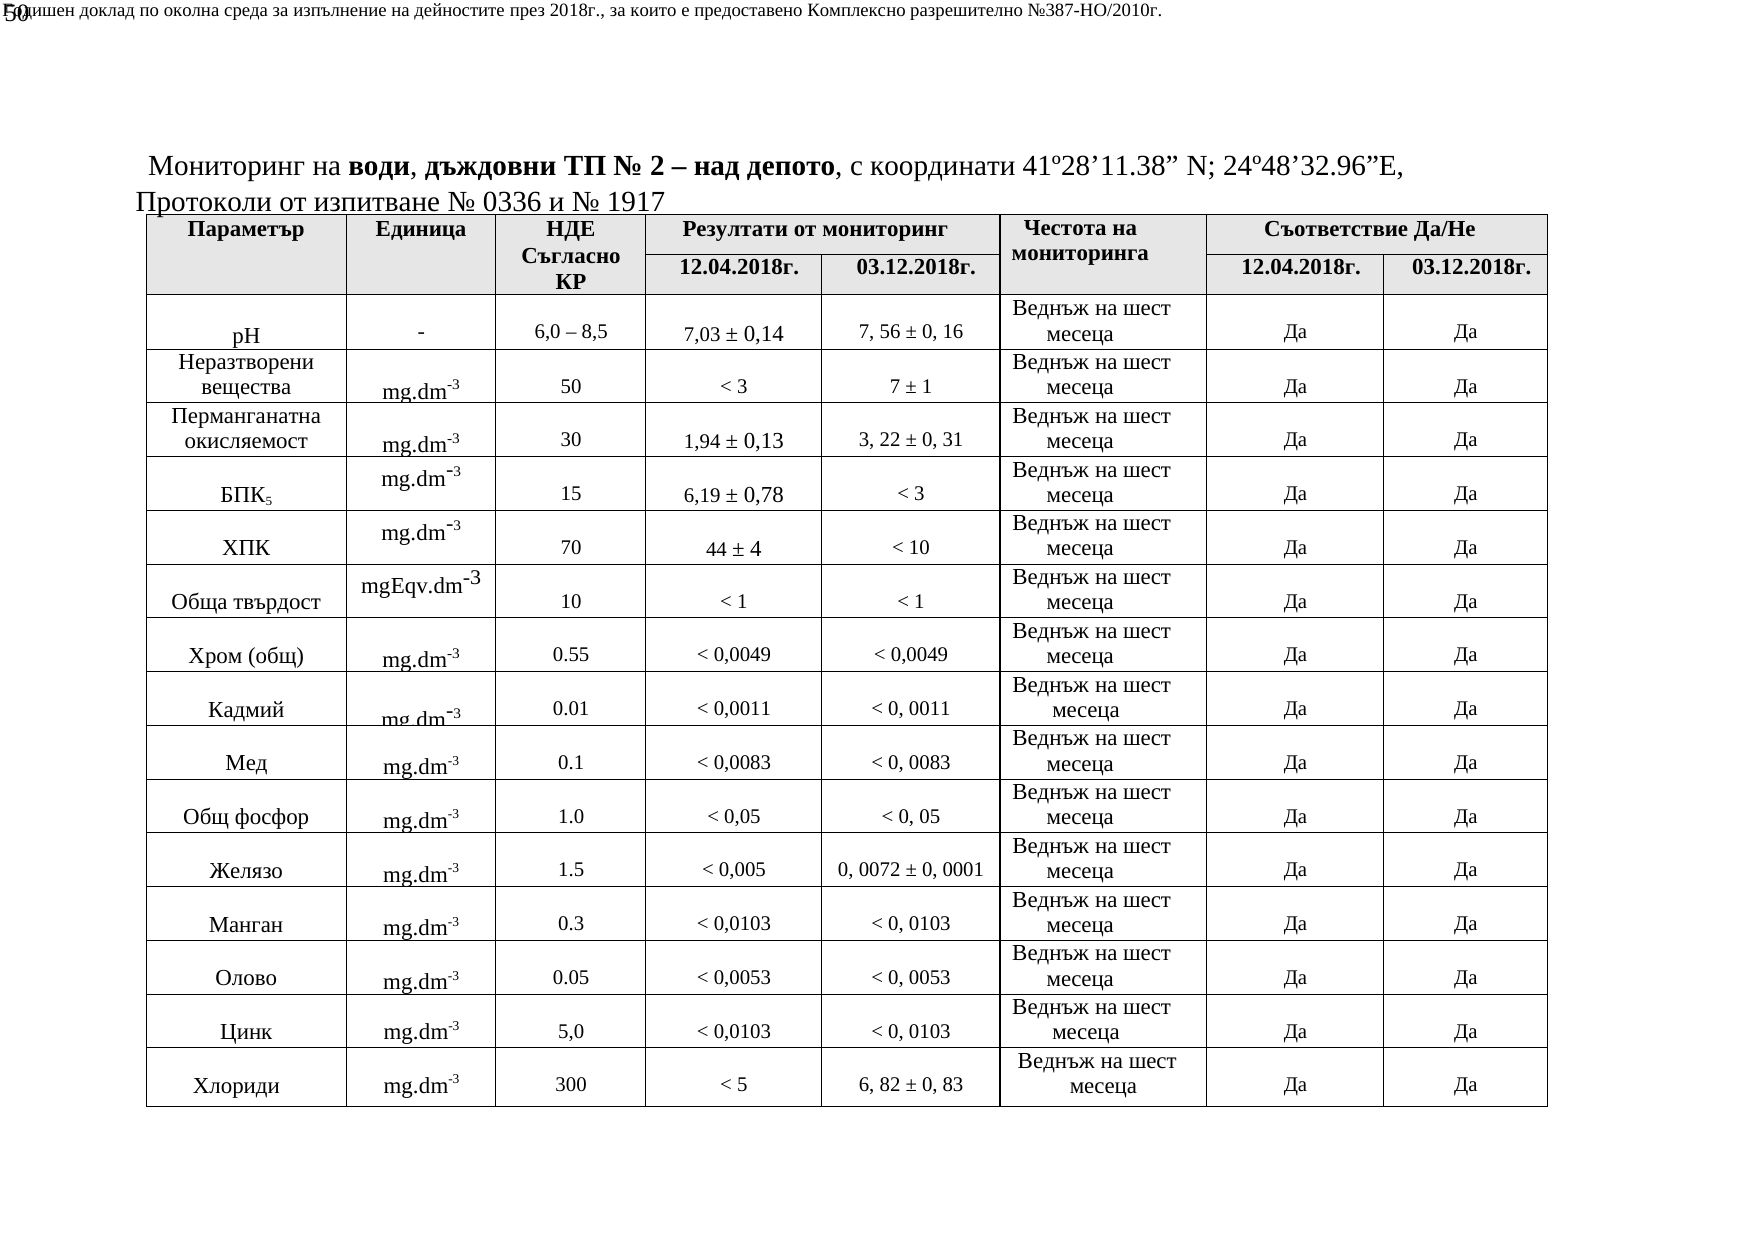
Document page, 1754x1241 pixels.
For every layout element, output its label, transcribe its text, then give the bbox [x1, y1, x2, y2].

text Мониторинг на води, дъждовни ТП № 2 – над депото, с координати 41º28’11.38” N; 24º48’32.96”E, [148, 148, 1618, 181]
text Протоколи от изпитване № 0336 и № 1917 [135, 184, 1618, 217]
